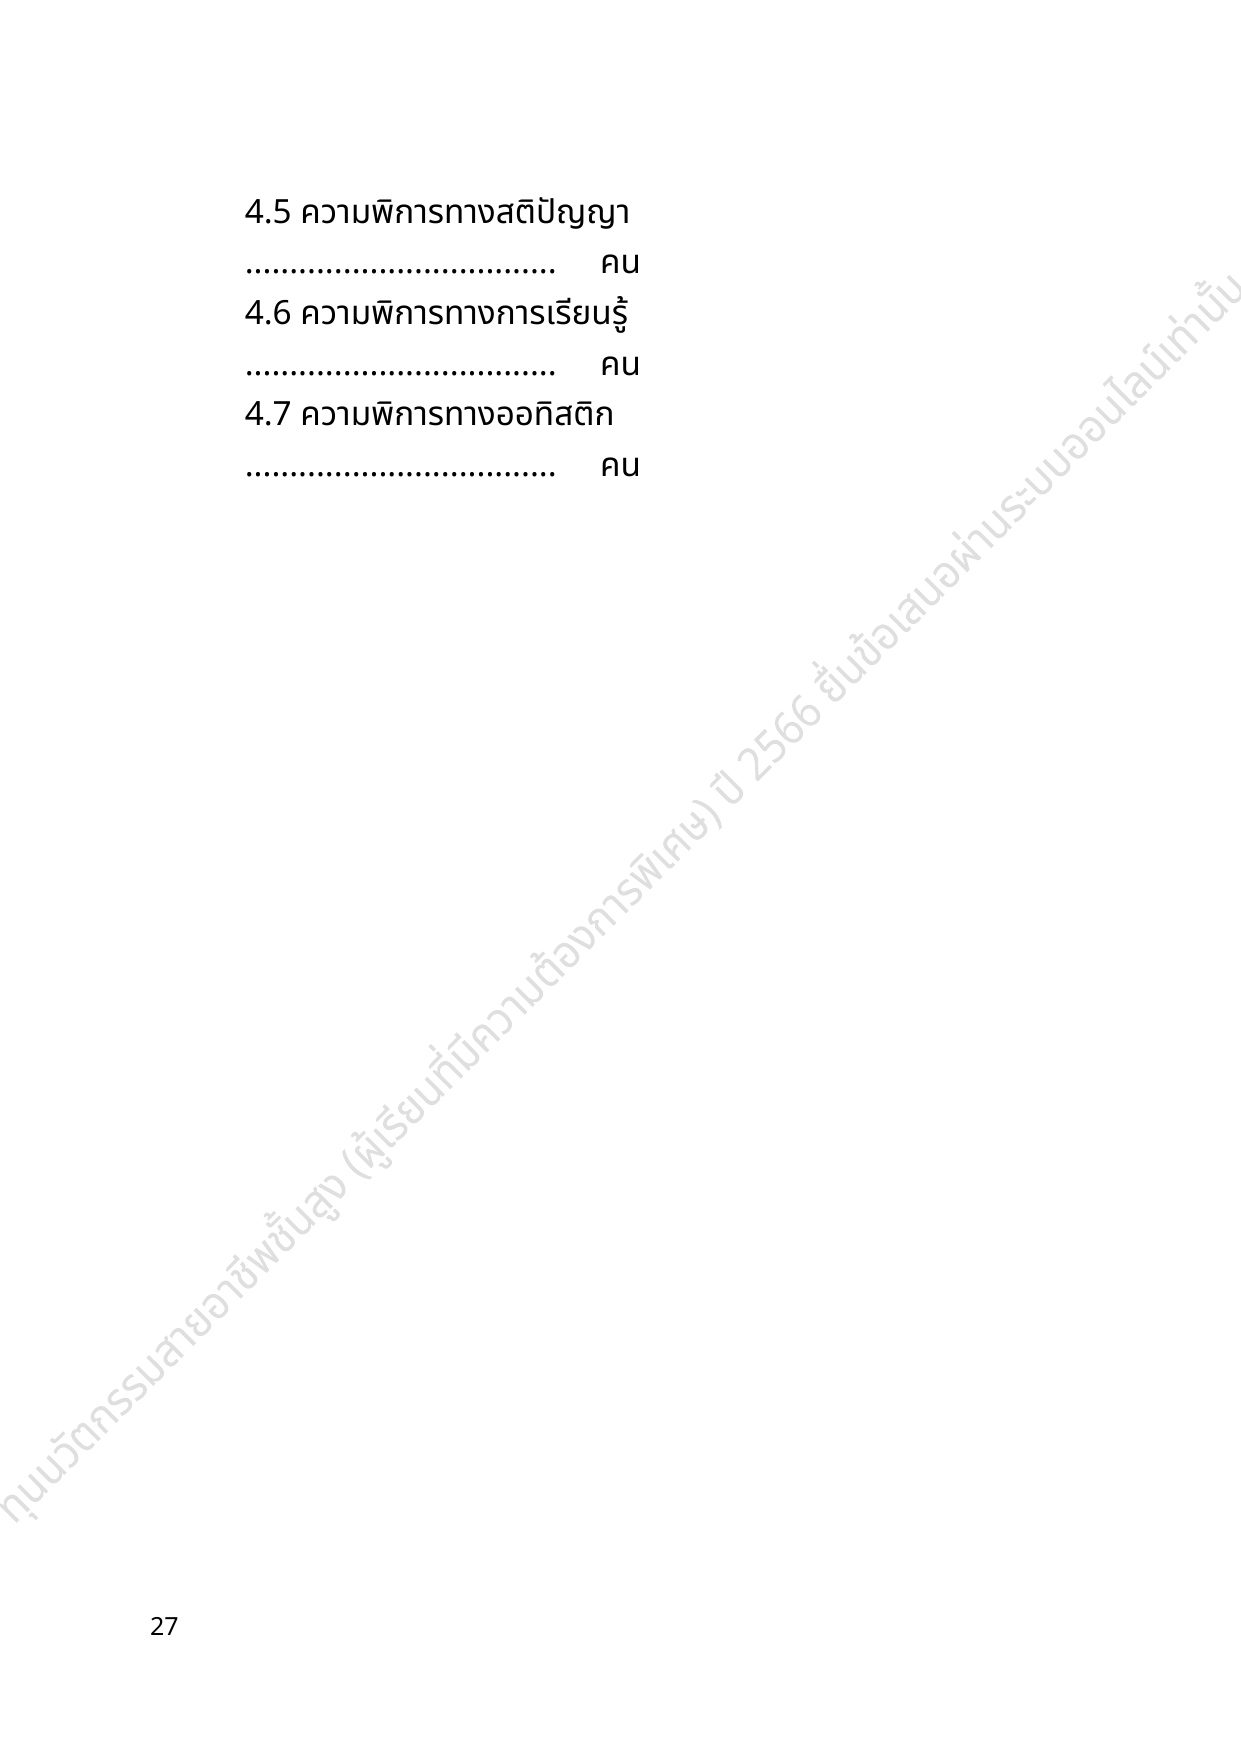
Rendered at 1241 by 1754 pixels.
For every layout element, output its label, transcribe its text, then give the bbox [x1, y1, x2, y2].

text 4.7 ความพิการทางออทิสติก ................................... คน [202, 390, 1090, 491]
text 4.5 ความพิการทางสติปัญญา ................................... คน [202, 187, 1090, 289]
text 4.6 ความพิการทางการเรียนรู้ ................................... คน [202, 289, 1090, 390]
